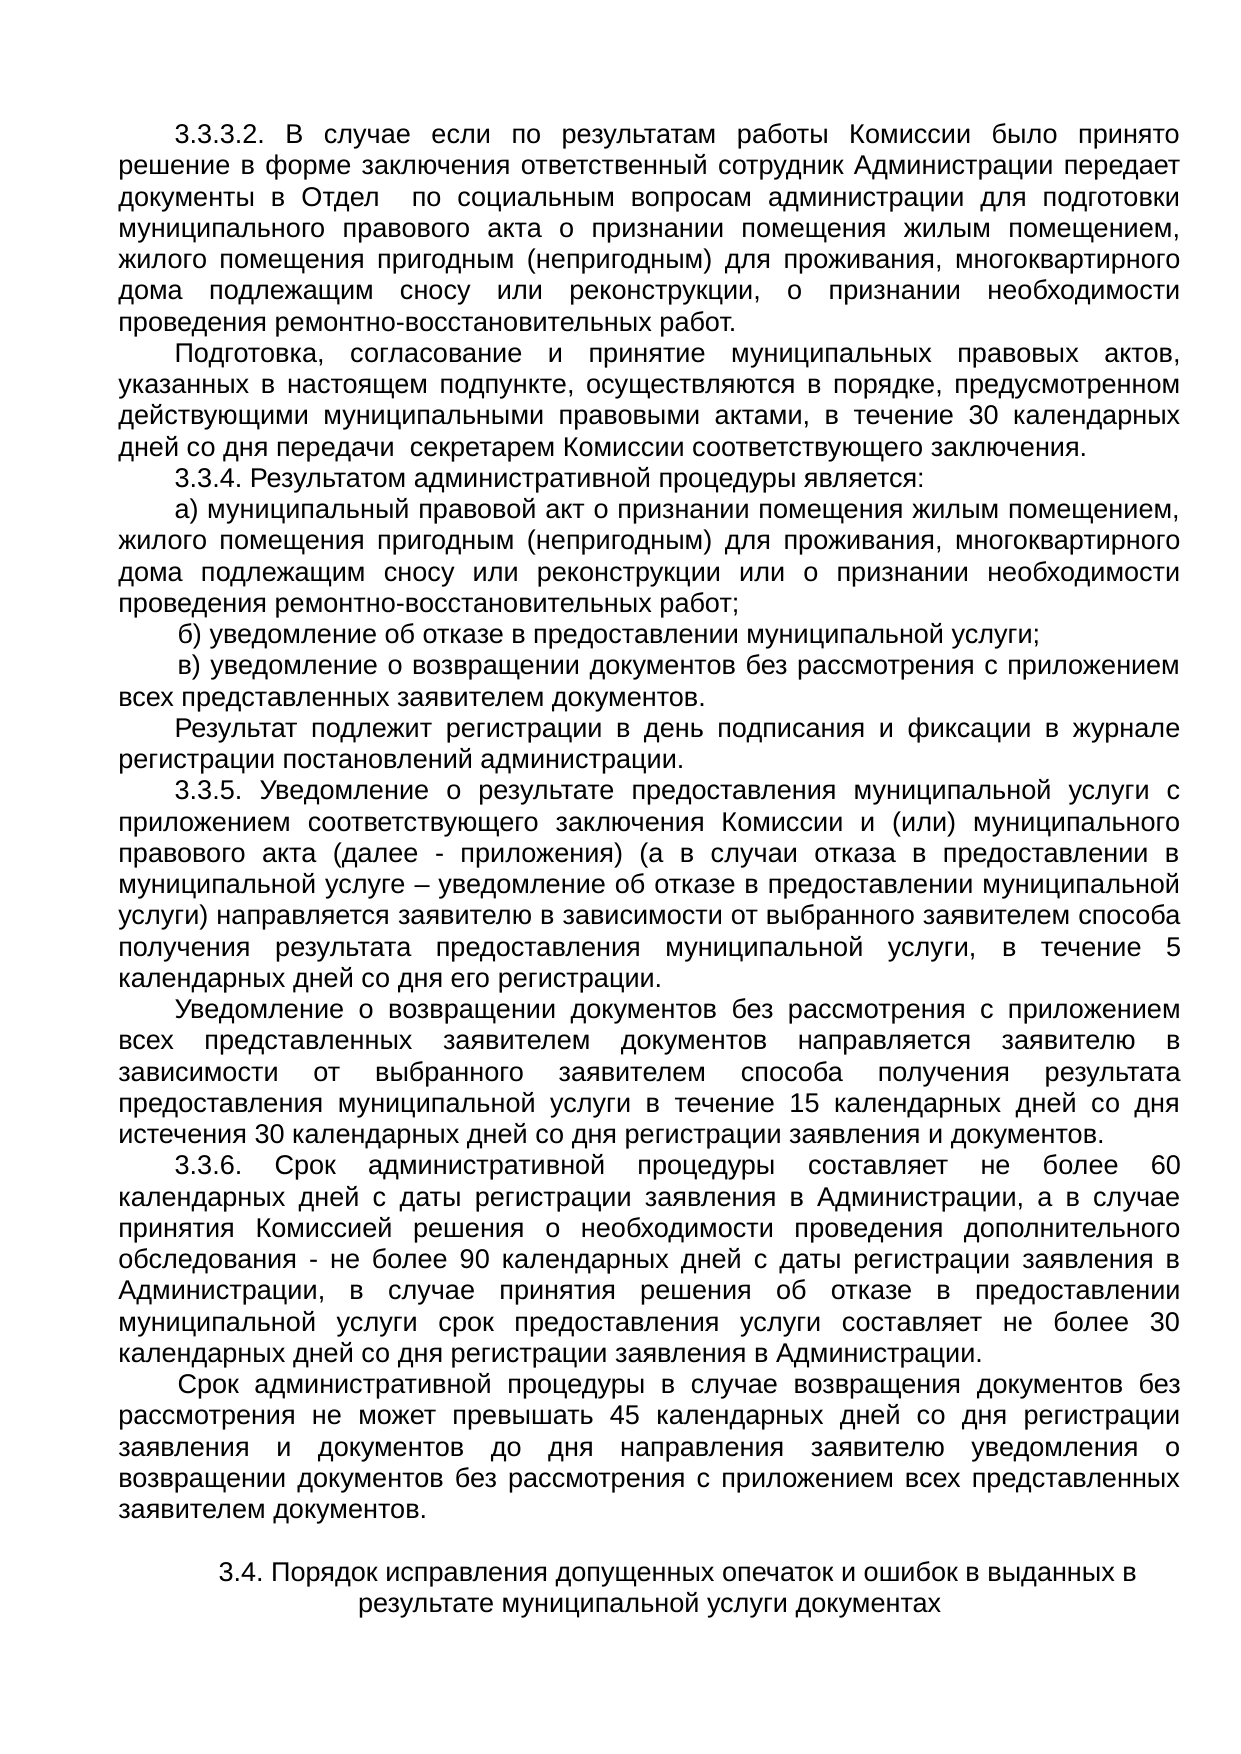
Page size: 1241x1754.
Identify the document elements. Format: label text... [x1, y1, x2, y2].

text в) уведомление о возвращении документов без рассмотрения с приложением всех представленных заявителем документов. [118, 649, 1181, 712]
text 3.3.4. Результатом административной процедуры является: [118, 462, 1181, 493]
text 3.4. Порядок исправления допущенных опечаток и ошибок в выданных в результате муниципальной услуги документах [118, 1556, 1181, 1618]
text 3.3.5. Уведомление о результате предоставления муниципальной услуги с приложением соответствующего заключения Комиссии и (или) муниципального правового акта (далее - приложения) (а в случаи отказа в предоставлении в муниципальной услуге – уведомление об отказе в предоставлении муниципальной услуги) направляется заявителю в зависимости от выбранного заявителем способа получения результата предоставления муниципальной услуги, в течение 5 календарных дней со дня его регистрации. [118, 774, 1181, 993]
text Срок административной процедуры в случае возвращения документов без рассмотрения не может превышать 45 календарных дней со дня регистрации заявления и документов до дня направления заявителю уведомления о возвращении документов без рассмотрения с приложением всех представленных заявителем документов. [118, 1368, 1181, 1524]
text а) муниципальный правовой акт о признании помещения жилым помещением, жилого помещения пригодным (непригодным) для проживания, многоквартирного дома подлежащим сносу или реконструкции или о признании необходимости проведения ремонтно-восстановительных работ; [118, 493, 1181, 618]
text 3.3.3.2. В случае если по результатам работы Комиссии было принято решение в форме заключения ответственный сотрудник Администрации передает документы в Отдел по социальным вопросам администрации для подготовки муниципального правового акта о признании помещения жилым помещением, жилого помещения пригодным (непригодным) для проживания, многоквартирного дома подлежащим сносу или реконструкции, о признании необходимости проведения ремонтно-восстановительных работ. [118, 118, 1181, 337]
text 3.3.6. Срок административной процедуры составляет не более 60 календарных дней с даты регистрации заявления в Администрации, а в случае принятия Комиссией решения о необходимости проведения дополнительного обследования - не более 90 календарных дней с даты регистрации заявления в Администрации, в случае принятия решения об отказе в предоставлении муниципальной услуги срок предоставления услуги составляет не более 30 календарных дней со дня регистрации заявления в Администрации. [118, 1149, 1181, 1368]
text Подготовка, согласование и принятие муниципальных правовых актов, указанных в настоящем подпункте, осуществляются в порядке, предусмотренном действующими муниципальными правовыми актами, в течение 30 календарных дней со дня передачи секретарем Комиссии соответствующего заключения. [118, 337, 1181, 462]
text Результат подлежит регистрации в день подписания и фиксации в журнале регистрации постановлений администрации. [118, 712, 1181, 774]
text Уведомление о возвращении документов без рассмотрения с приложением всех представленных заявителем документов направляется заявителю в зависимости от выбранного заявителем способа получения результата предоставления муниципальной услуги в течение 15 календарных дней со дня истечения 30 календарных дней со дня регистрации заявления и документов. [118, 993, 1181, 1149]
text б) уведомление об отказе в предоставлении муниципальной услуги; [118, 618, 1181, 649]
